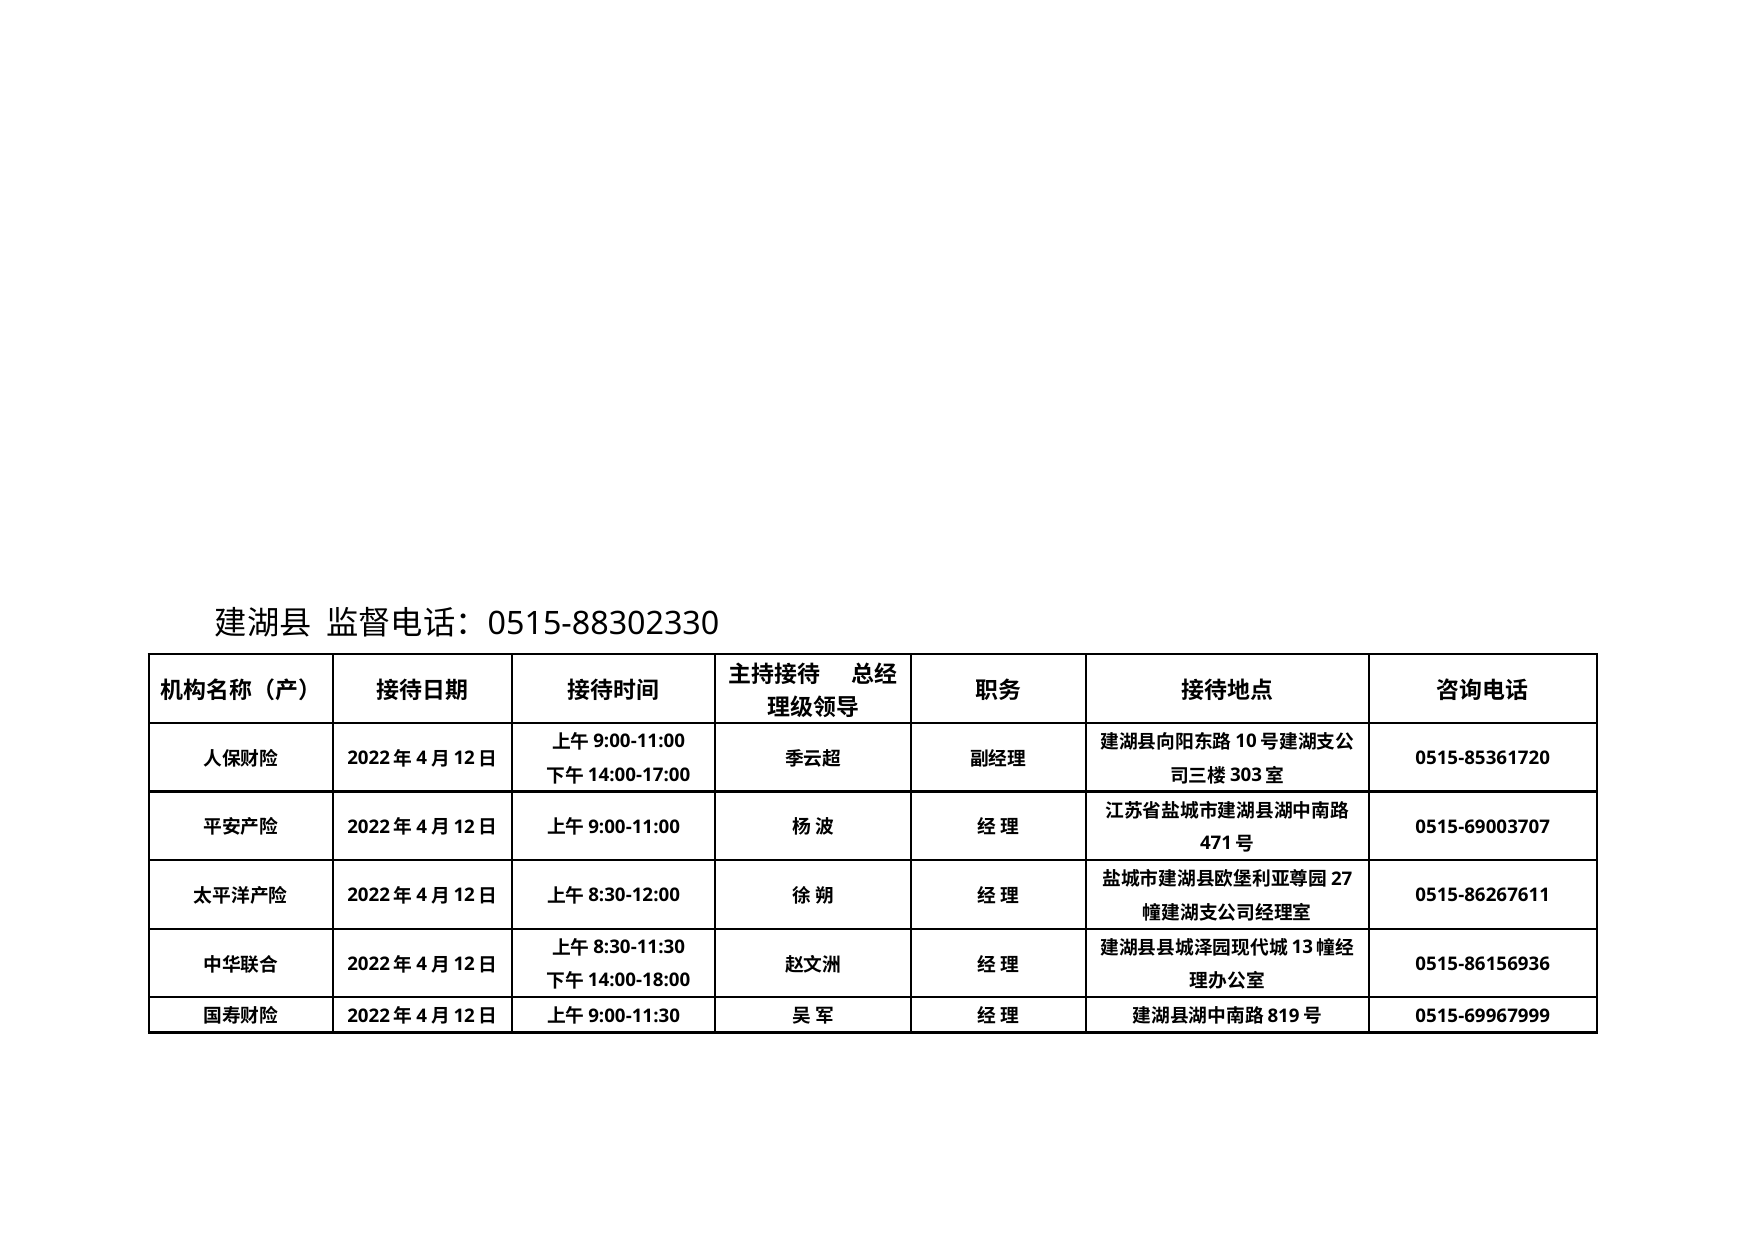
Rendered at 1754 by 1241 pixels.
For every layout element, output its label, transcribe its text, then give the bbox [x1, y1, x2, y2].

table_cell 杨 波 [716, 793, 910, 859]
table_cell 0515-86267611 [1370, 861, 1596, 927]
table_cell 国寿财险 [150, 998, 332, 1031]
table_cell 赵文洲 [716, 930, 910, 996]
table_cell 0515-69003707 [1370, 793, 1596, 859]
table_cell 上午8:30-12:00 [513, 861, 714, 927]
table_cell 季云超 [716, 724, 910, 790]
table_cell 上午9:00-11:00 下午14:00-17:00 [513, 724, 714, 790]
table_cell 建湖县湖中南路819号 [1087, 998, 1368, 1031]
table_cell 经 理 [912, 793, 1085, 859]
table_cell 中华联合 [150, 930, 332, 996]
table_header 咨询电话 [1370, 655, 1596, 722]
table_cell 建湖县县城泽园现代城13幢经理办公室 [1087, 930, 1368, 996]
table_cell 2022年4月12日 [334, 861, 511, 927]
table_cell 经 理 [912, 861, 1085, 927]
table_cell 太平洋产险 [150, 861, 332, 927]
table_header 机构名称（产） [150, 655, 332, 722]
text 建湖县 监督电话：0515-88302330 [150, 587, 1604, 653]
table_cell 平安产险 [150, 793, 332, 859]
table_cell 2022年4月12日 [334, 998, 511, 1031]
table_cell 建湖县向阳东路10号建湖支公司三楼303室 [1087, 724, 1368, 790]
table_cell 2022年4月12日 [334, 930, 511, 996]
table_header 接待时间 [513, 655, 714, 722]
table_cell 上午9:00-11:30 [513, 998, 714, 1031]
table_cell 副经理 [912, 724, 1085, 790]
table_cell 0515-69967999 [1370, 998, 1596, 1031]
table_cell 江苏省盐城市建湖县湖中南路471号 [1087, 793, 1368, 859]
table_cell 0515-85361720 [1370, 724, 1596, 790]
table_cell 2022年4月12日 [334, 724, 511, 790]
table_header 主持接待 总经理级领导 [716, 655, 910, 722]
table_header 职务 [912, 655, 1085, 722]
table_cell 人保财险 [150, 724, 332, 790]
table_cell 经 理 [912, 930, 1085, 996]
table_cell 经 理 [912, 998, 1085, 1031]
table_header 接待地点 [1087, 655, 1368, 722]
table_header 接待日期 [334, 655, 511, 722]
table_cell 上午9:00-11:00 [513, 793, 714, 859]
table_cell 0515-86156936 [1370, 930, 1596, 996]
table_cell 盐城市建湖县欧堡利亚尊园27幢建湖支公司经理室 [1087, 861, 1368, 927]
table_cell 上午8:30-11:30 下午14:00-18:00 [513, 930, 714, 996]
table_cell 2022年4月12日 [334, 793, 511, 859]
table_cell 徐 朔 [716, 861, 910, 927]
table_cell 吴 军 [716, 998, 910, 1031]
